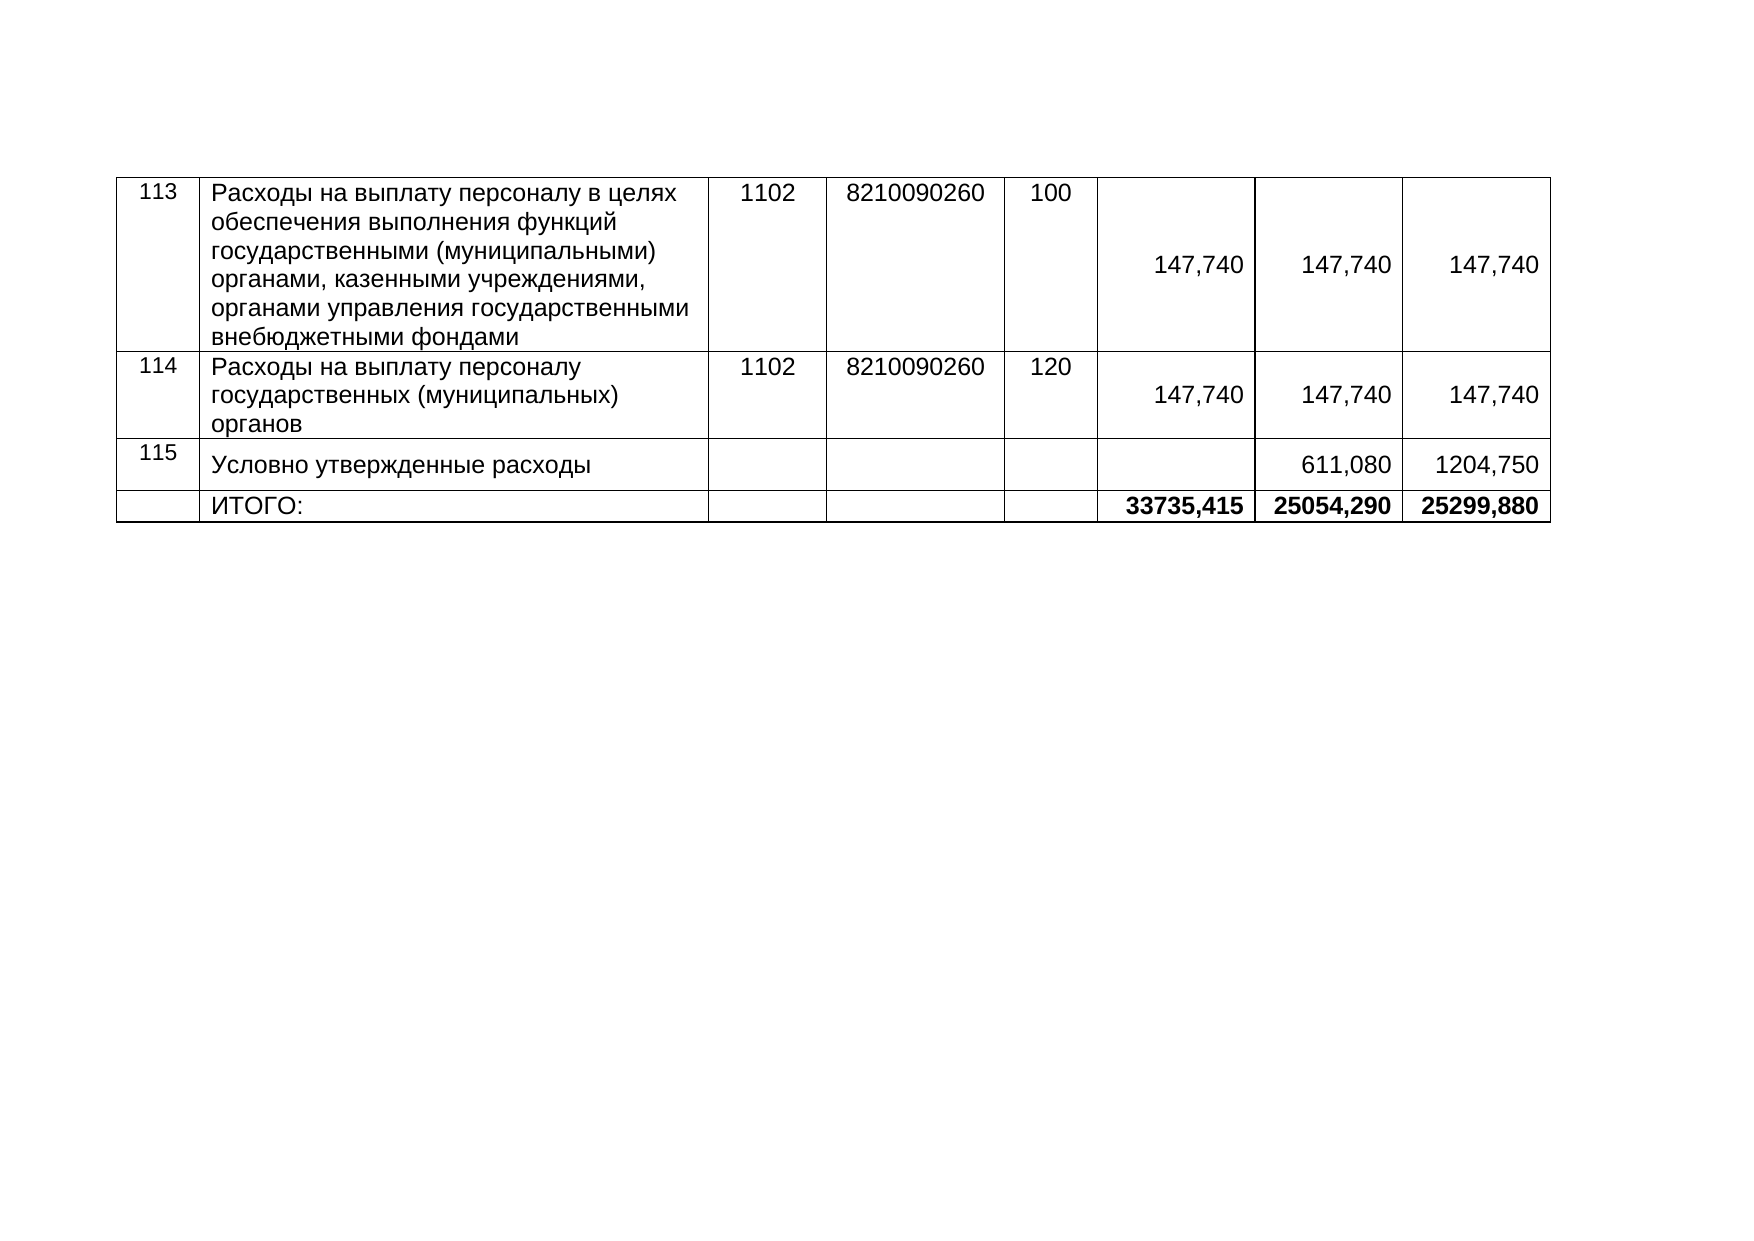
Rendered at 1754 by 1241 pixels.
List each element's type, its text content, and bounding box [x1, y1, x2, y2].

table_cell Расходы на выплату персоналу в целях обеспечения выполнения функций государственными (муниципальными) органами, казенными учреждениями, органами управления государственными внебюджетными фондами [200, 178, 708, 351]
table_cell ИТОГО: [200, 491, 708, 521]
table_cell 114 [117, 352, 199, 438]
table_cell 1102 [709, 352, 826, 438]
table_cell [709, 491, 826, 521]
table_cell 120 [1005, 352, 1097, 438]
table_cell 25054,290 [1256, 491, 1402, 521]
table_cell 33735,415 [1098, 491, 1254, 521]
table_cell [1005, 491, 1097, 521]
table_cell 147,740 [1256, 178, 1402, 351]
table_cell 147,740 [1256, 352, 1402, 438]
table_cell [827, 439, 1004, 490]
table_cell 611,080 [1256, 439, 1402, 490]
table_cell 147,740 [1098, 178, 1254, 351]
table_cell [709, 439, 826, 490]
table_cell 8210090260 [827, 352, 1004, 438]
table_cell [1005, 439, 1097, 490]
table_cell 25299,880 [1403, 491, 1550, 521]
table_cell [117, 491, 199, 521]
table_cell 100 [1005, 178, 1097, 351]
table_cell 147,740 [1098, 352, 1254, 438]
table_cell [827, 491, 1004, 521]
table_cell 115 [117, 439, 199, 490]
table_cell [1098, 439, 1254, 490]
table_cell 147,740 [1403, 352, 1550, 438]
table_cell 147,740 [1403, 178, 1550, 351]
table_cell 8210090260 [827, 178, 1004, 351]
table_cell 1204,750 [1403, 439, 1550, 490]
table_cell 1102 [709, 178, 826, 351]
table_cell Условно утвержденные расходы [200, 439, 708, 490]
table_cell Расходы на выплату персоналу государственных (муниципальных) органов [200, 352, 708, 438]
table_cell 113 [117, 178, 199, 351]
